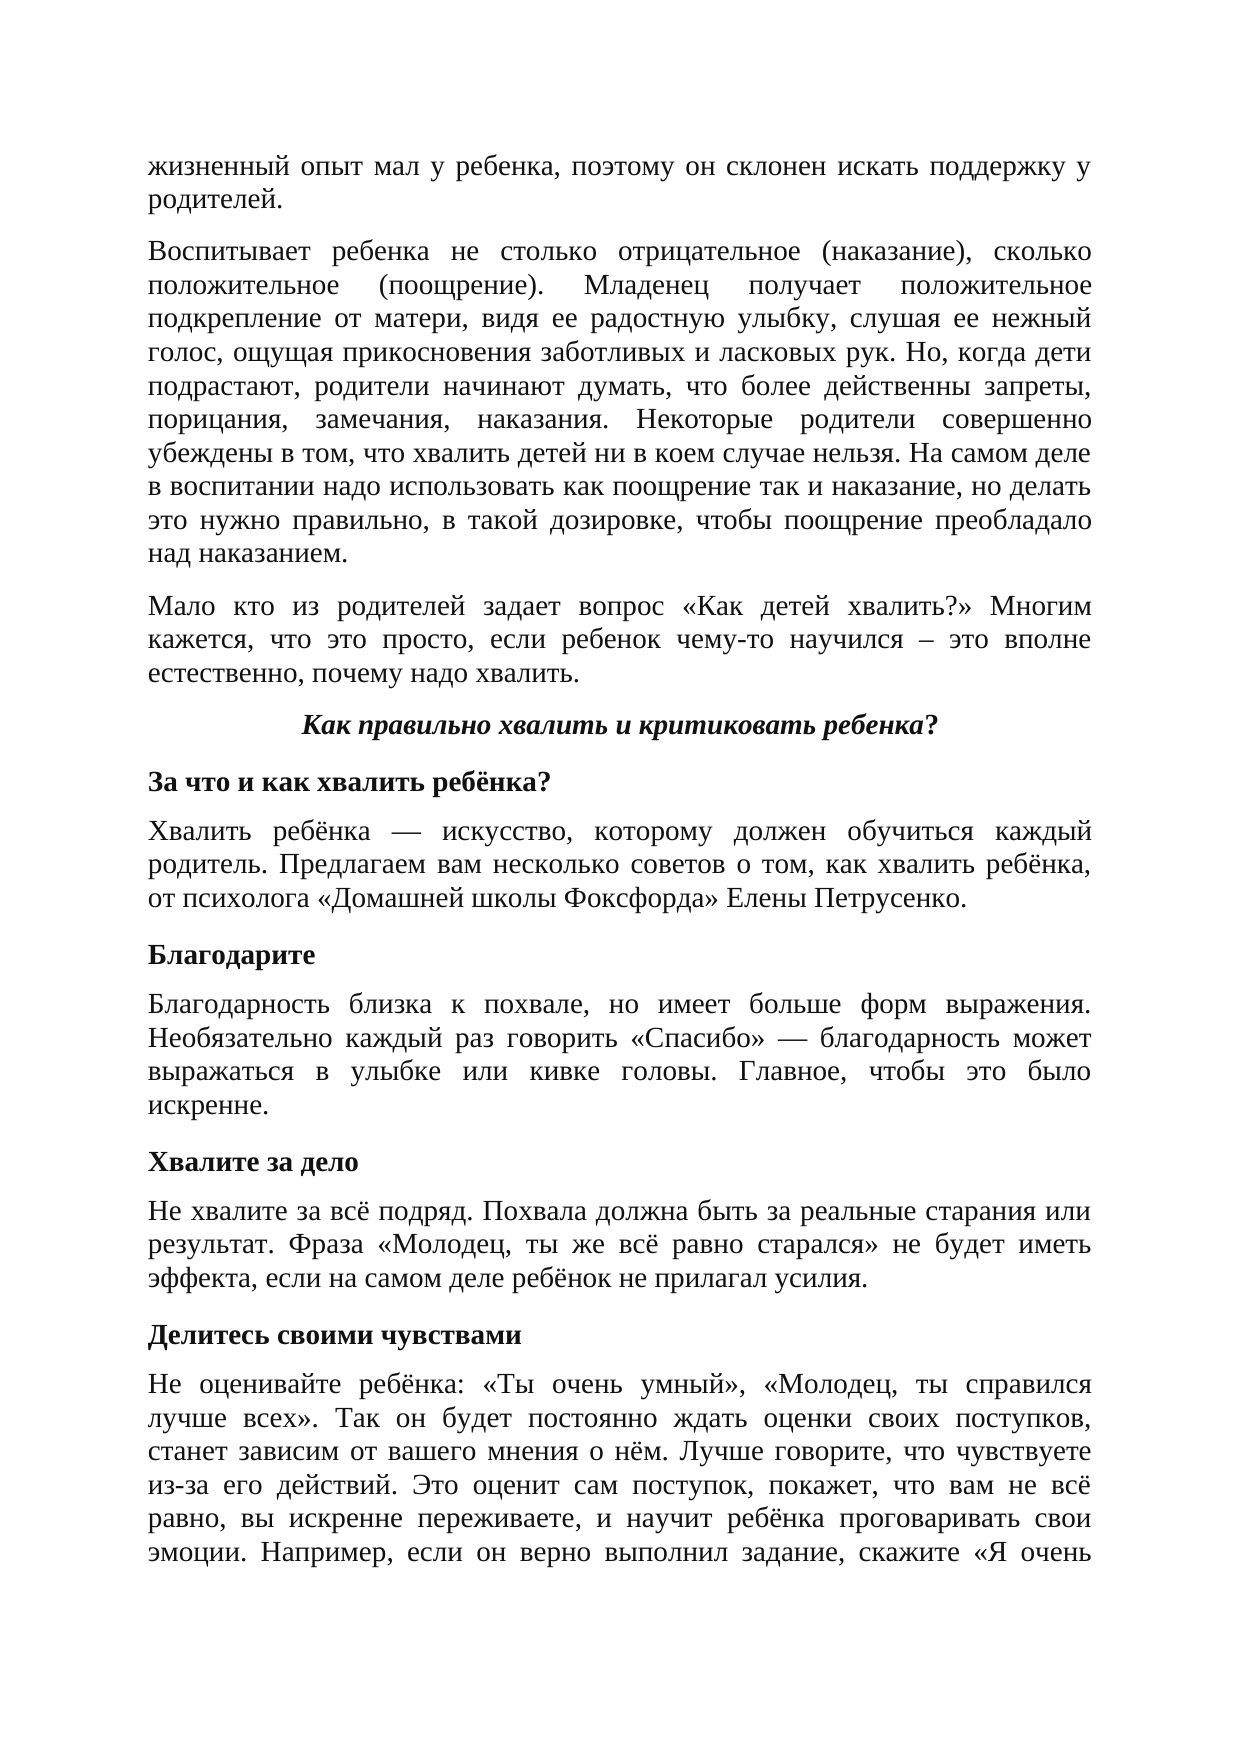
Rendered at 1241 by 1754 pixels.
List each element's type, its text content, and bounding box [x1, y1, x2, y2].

text Делитесь своими чувствами [148, 1317, 1093, 1351]
text Хвалить ребёнка — искусство, которому должен обучиться каждый родитель. Предлагаем вам несколько советов о том, как хвалить ребёнка, от психолога «Домашней школы Фоксфорда» Елены Петрусенко. [148, 813, 1093, 914]
text Мало кто из родителей задает вопрос «Как детей хвалить?» Многим кажется, что это просто, если ребенок чему-то научился – это вполне естественно, почему надо хвалить. [148, 588, 1093, 688]
text Благодарите [148, 937, 1093, 971]
text Не хвалите за всё подряд. Похвала должна быть за реальные старания или результат. Фраза «Молодец, ты же всё равно старался» не будет иметь эффекта, если на самом деле ребёнок не прилагал усилия. [148, 1193, 1093, 1294]
text Воспитывает ребенка не столько отрицательное (наказание), сколько положительное (поощрение). Младенец получает положительное подкрепление от матери, видя ее радостную улыбку, слушая ее нежный голос, ощущая прикосновения заботливых и ласковых рук. Но, когда дети подрастают, родители начинают думать, что более действенны запреты, порицания, замечания, наказания. Некоторые родители совершенно убеждены в том, что хвалить детей ни в коем случае нельзя. На самом деле в воспитании надо использовать как поощрение так и наказание, но делать это нужно правильно, в такой дозировке, чтобы поощрение преобладало над наказанием. [148, 233, 1093, 569]
text Благодарность близка к похвале, но имеет больше форм выражения. Необязательно каждый раз говорить «Спасибо» — благодарность может выражаться в улыбке или кивке головы. Главное, чтобы это было искренне. [148, 986, 1093, 1121]
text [148, 148, 1093, 215]
text За что и как хвалить ребёнка? [148, 764, 1093, 797]
text Хвалите за дело [148, 1144, 1093, 1177]
text Как правильно хвалить и критиковать ребенка? [148, 707, 1093, 741]
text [148, 1366, 1093, 1568]
